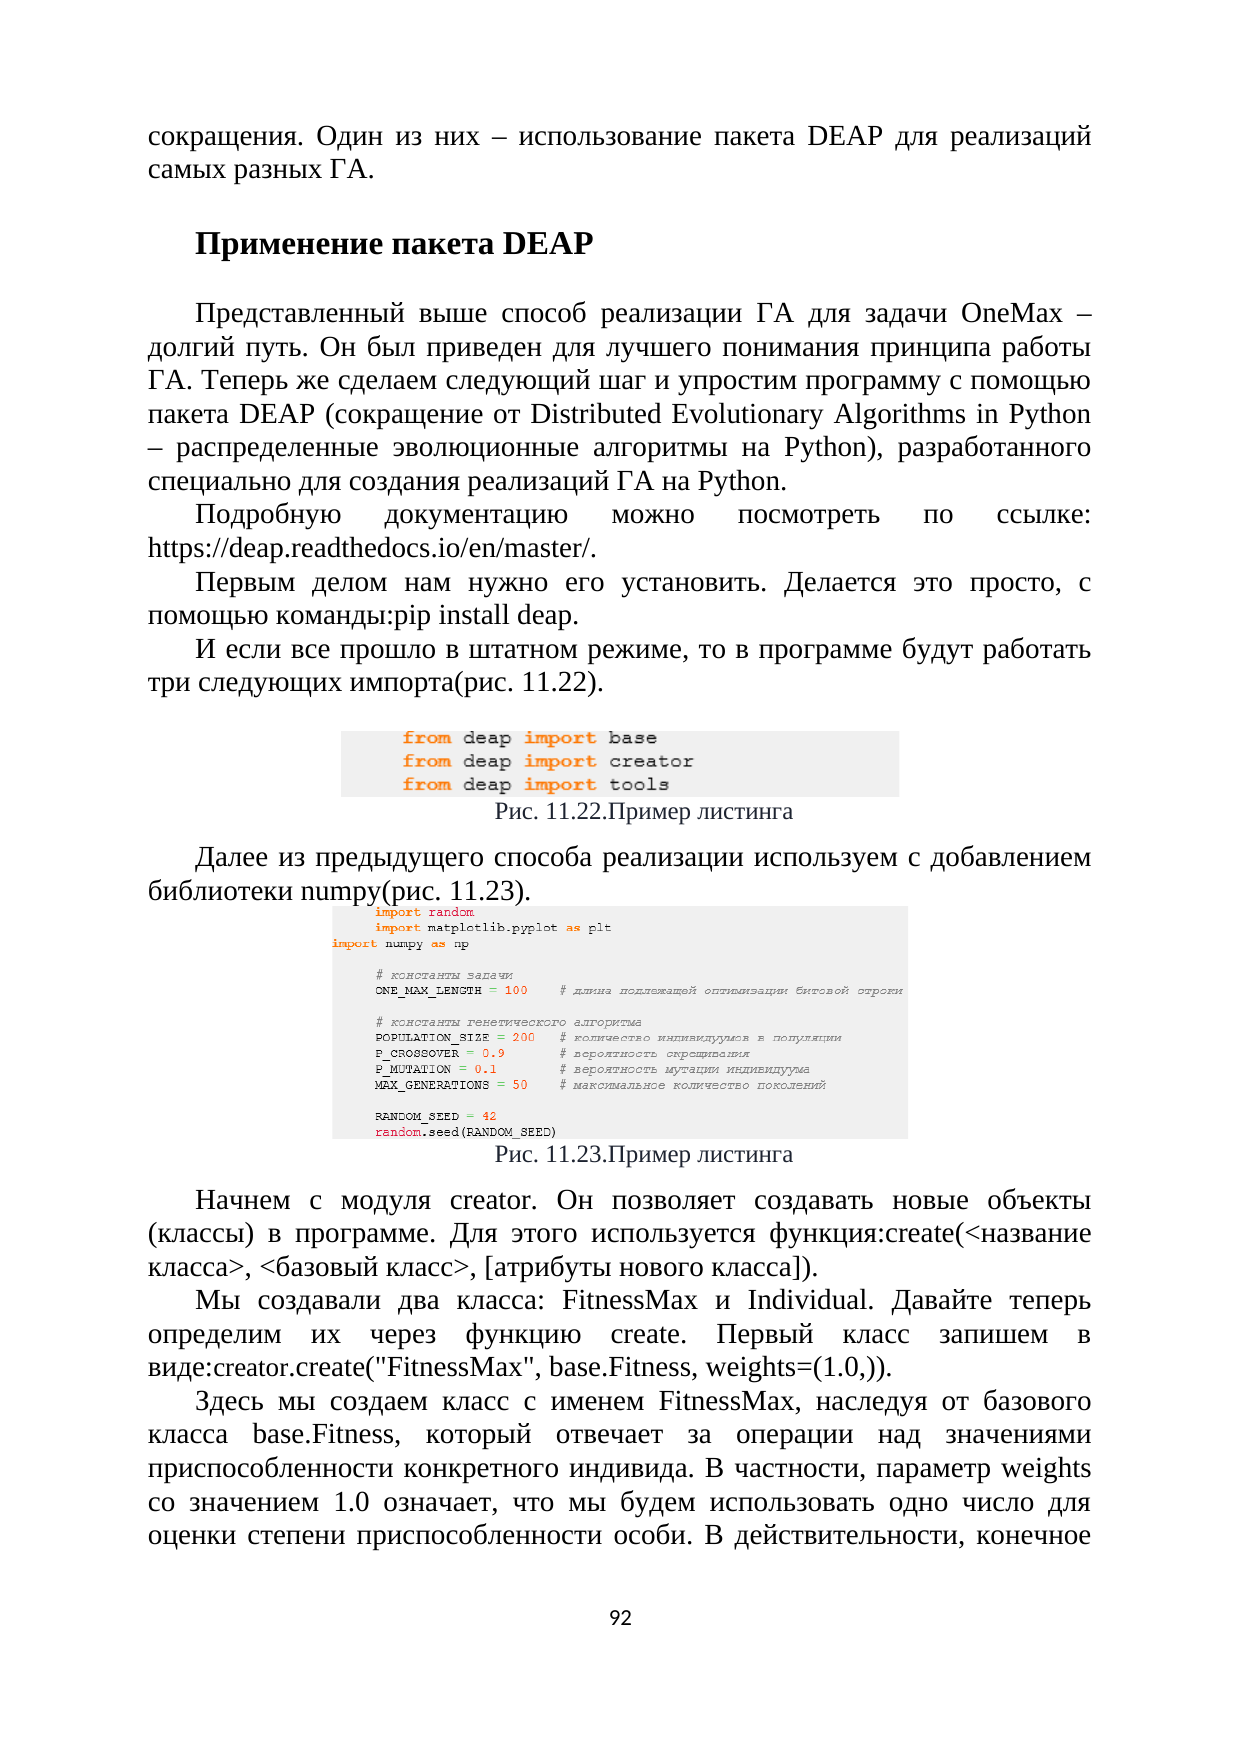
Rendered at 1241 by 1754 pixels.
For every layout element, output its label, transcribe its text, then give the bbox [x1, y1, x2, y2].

text Подробную документацию можно посмотреть по ссылке: https://deap.readthedocs.io/en/master/. [148, 497, 1092, 564]
picture [332, 906, 909, 1139]
text Далее из предыдущего способа реализации используем с добавлением библиотеки numpy(рис. 11.23). [148, 839, 1092, 906]
text И если все прошло в штатном режиме, то в программе будут работать три следующих импорта(рис. 11.22). [148, 631, 1092, 698]
text Представленный выше способ реализации ГА для задачи OneMax – долгий путь. Он был приведен для лучшего понимания принципа работы ГА. Теперь же сделаем следующий шаг и упростим программу с помощью пакета DEAP (сокращение от Distributed Evolutionary Algorithms in Python – распределенные эволюционные алгоритмы на Python), разработанного специально для создания реализаций ГА на Python. [148, 295, 1092, 497]
text Начнем с модуля creator. Он позволяет создавать новые объекты (классы) в программе. Для этого используется функция:create(<название класса>, <базовый класс>, [атрибуты нового класса]). [148, 1182, 1092, 1282]
text Первым делом нам нужно его установить. Делается это просто, с помощью команды:pip install deap. [148, 564, 1092, 631]
text Применение пакета DEAP [148, 223, 1092, 262]
text Рис. 11.22.Пример листинга [148, 796, 1092, 825]
picture [341, 731, 900, 797]
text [148, 1383, 1092, 1551]
text Рис. 11.23.Пример листинга [148, 1139, 1092, 1167]
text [148, 118, 1092, 185]
text Мы создавали два класса: FitnessMax и Individual. Давайте теперь определим их через функцию create. Первый класс запишем в виде:creator.create("FitnessMax", base.Fitness, weights=(1.0,)). [148, 1282, 1092, 1383]
